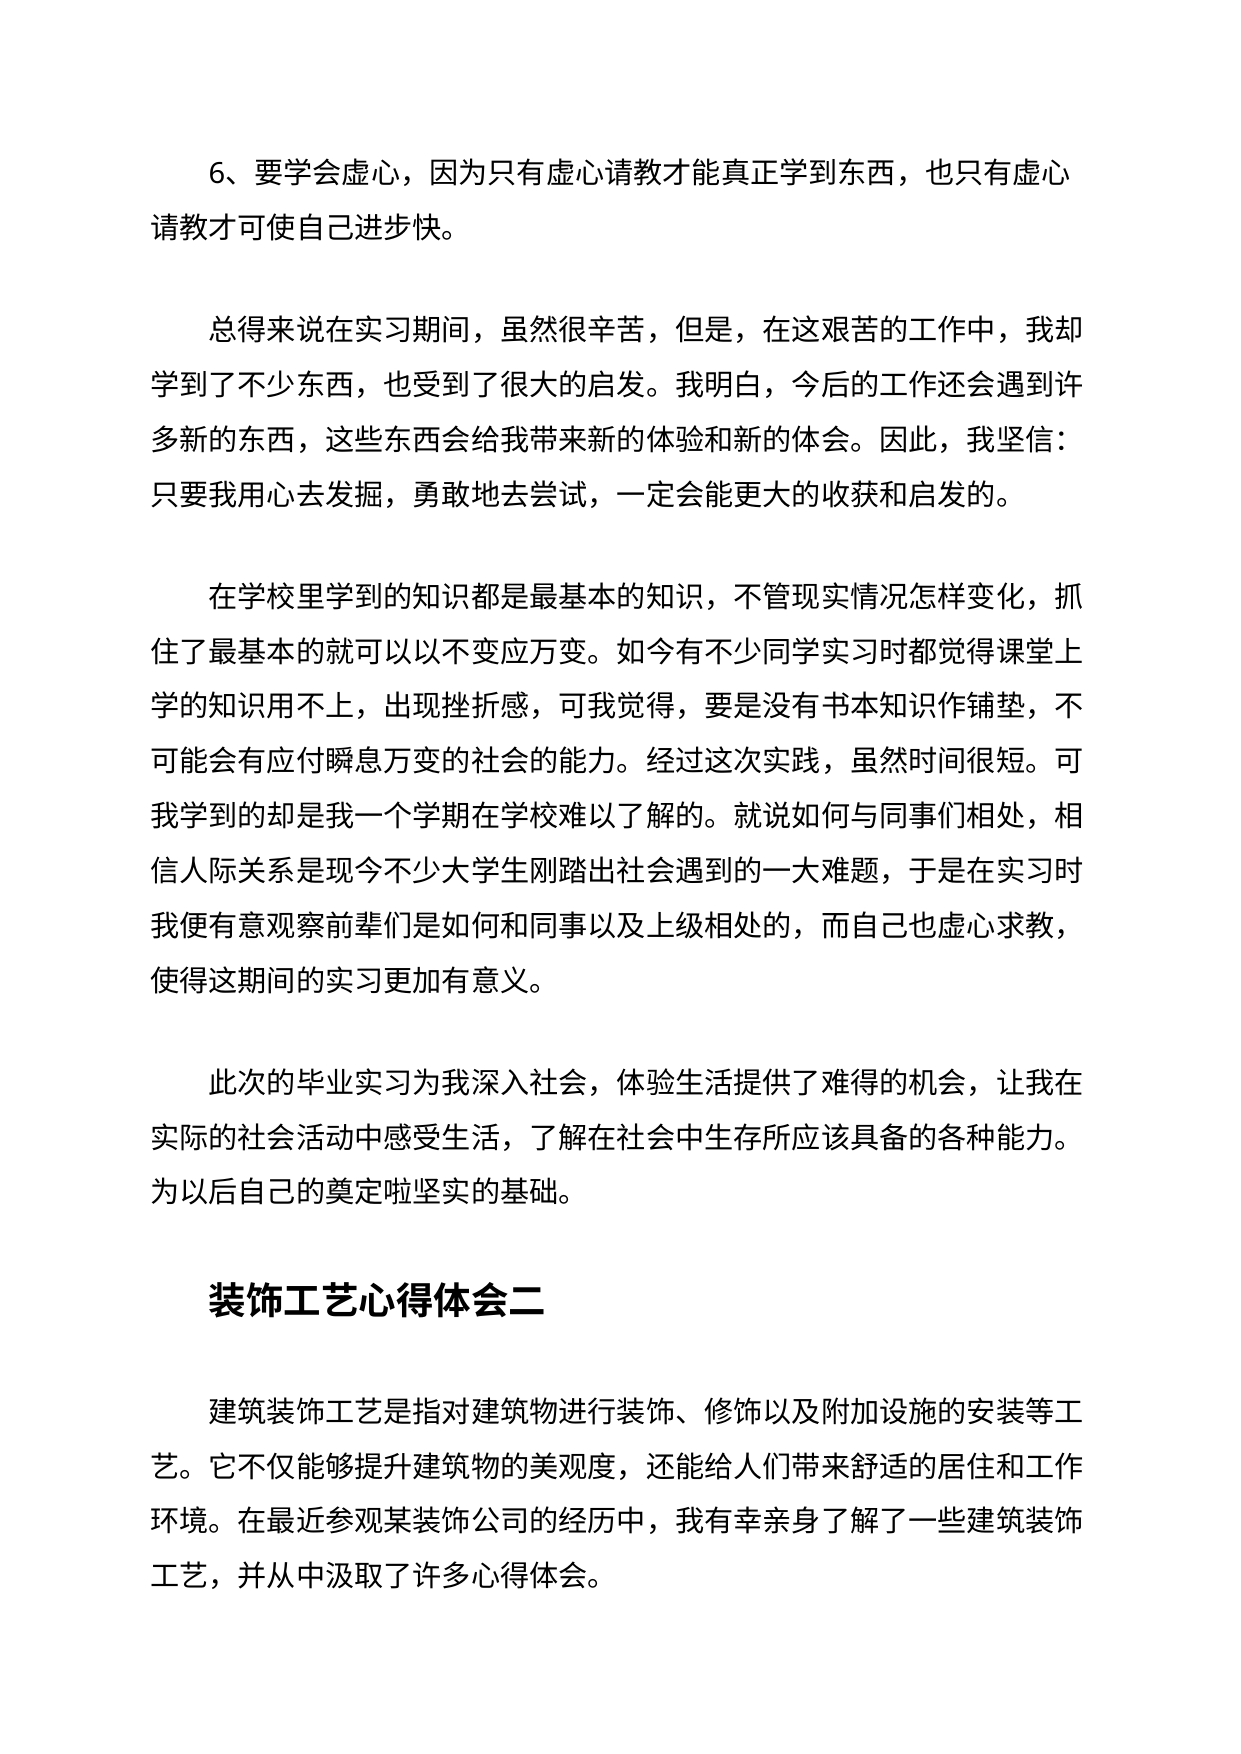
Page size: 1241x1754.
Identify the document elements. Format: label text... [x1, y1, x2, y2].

text 装饰工艺心得体会二 [150, 1271, 1090, 1325]
text 总得来说在实习期间，虽然很辛苦，但是，在这艰苦的工作中，我却学到了不少东西，也受到了很大的启发。我明白，今后的工作还会遇到许多新的东西，这些东西会给我带来新的体验和新的体会。因此，我坚信：只要我用心去发掘，勇敢地去尝试，一定会能更大的收获和启发的。 [150, 307, 1090, 514]
text 在学校里学到的知识都是最基本的知识，不管现实情况怎样变化，抓住了最基本的就可以以不变应万变。如今有不少同学实习时都觉得课堂上学的知识用不上，出现挫折感，可我觉得，要是没有书本知识作铺垫，不可能会有应付瞬息万变的社会的能力。经过这次实践，虽然时间很短。可我学到的却是我一个学期在学校难以了解的。就说如何与同事们相处，相信人际关系是现今不少大学生刚踏出社会遇到的一大难题，于是在实习时我便有意观察前辈们是如何和同事以及上级相处的，而自己也虚心求教，使得这期间的实习更加有意义。 [150, 573, 1090, 1000]
text 建筑装饰工艺是指对建筑物进行装饰、修饰以及附加设施的安装等工艺。它不仅能够提升建筑物的美观度，还能给人们带来舒适的居住和工作环境。在最近参观某装饰公司的经历中，我有幸亲身了解了一些建筑装饰工艺，并从中汲取了许多心得体会。 [150, 1388, 1090, 1595]
text 6、要学会虚心，因为只有虚心请教才能真正学到东西，也只有虚心请教才可使自己进步快。 [150, 150, 1090, 247]
text 此次的毕业实习为我深入社会，体验生活提供了难得的机会，让我在实际的社会活动中感受生活，了解在社会中生存所应该具备的各种能力。为以后自己的奠定啦坚实的基础。 [150, 1059, 1090, 1211]
